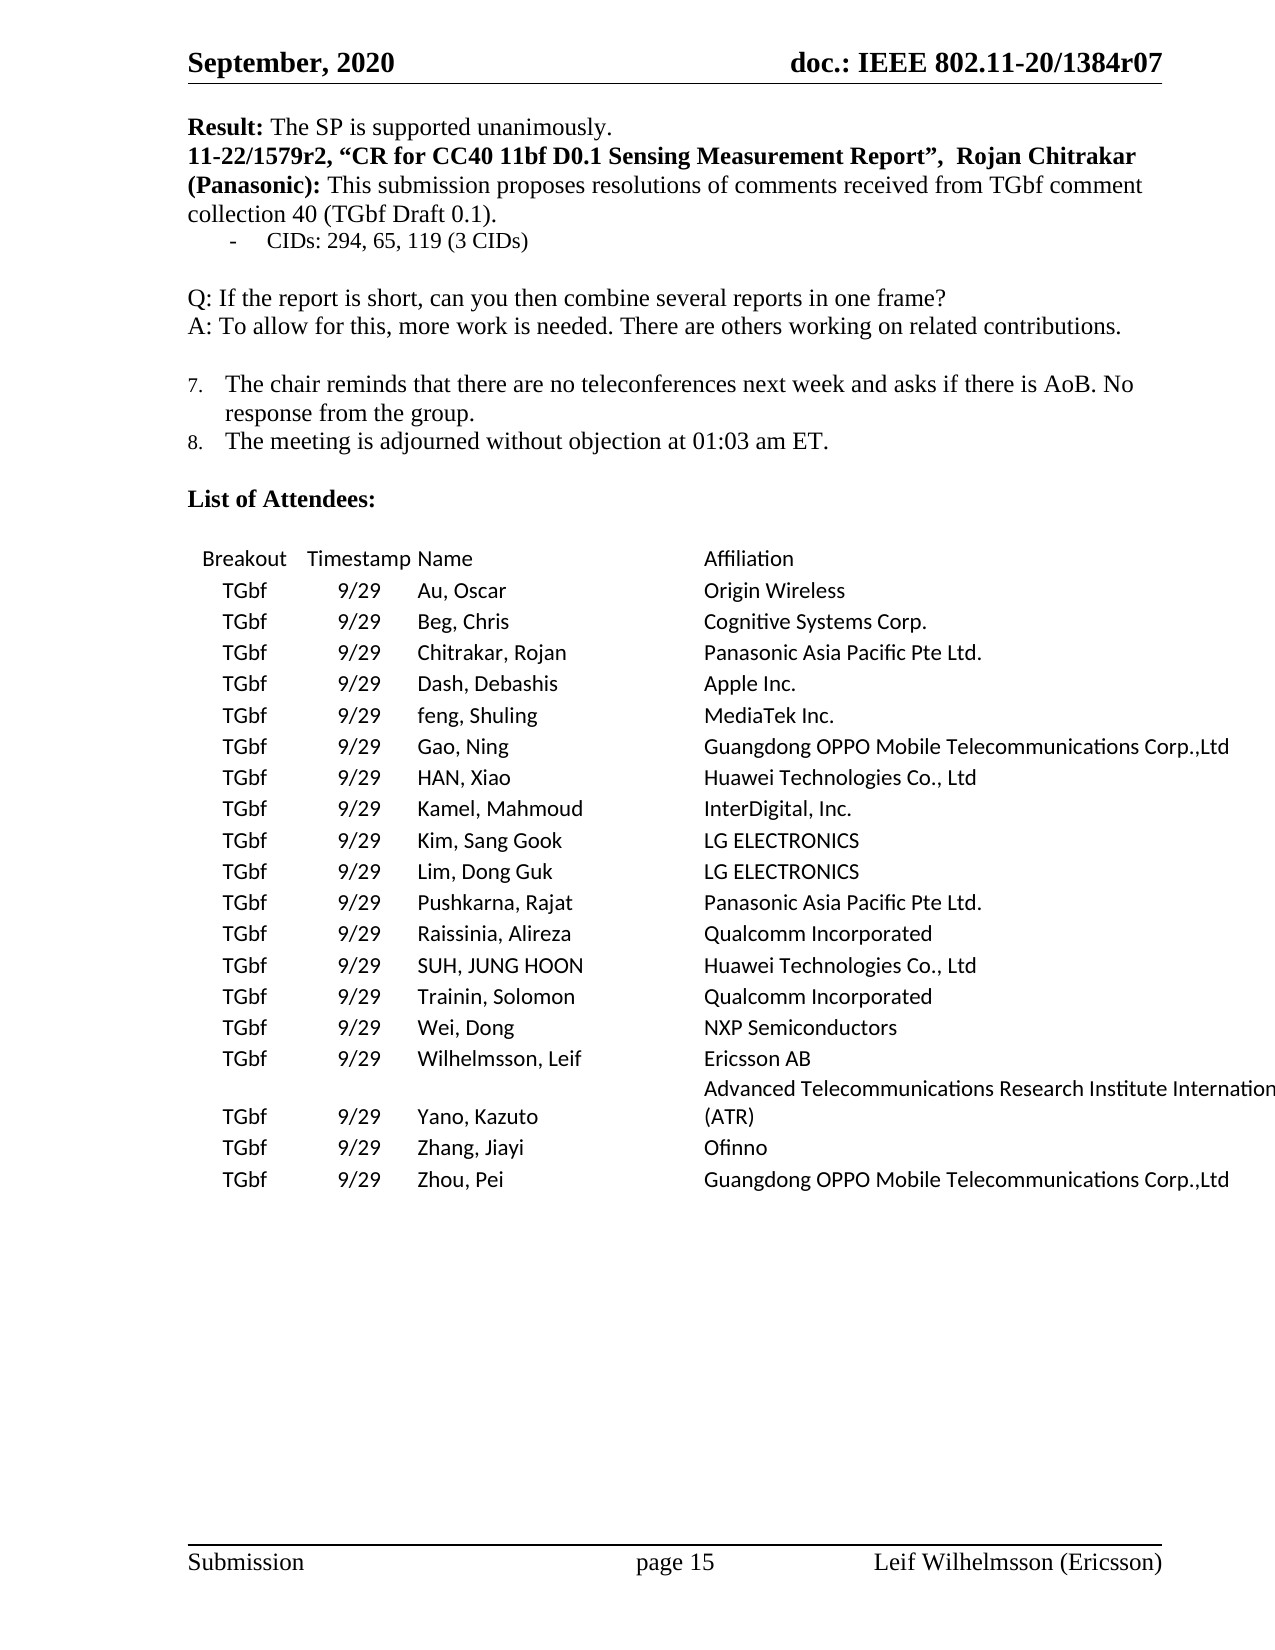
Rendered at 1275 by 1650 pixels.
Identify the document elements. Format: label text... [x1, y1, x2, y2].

table_cell TGbf [188, 1010, 302, 1041]
table_cell TGbf [188, 666, 302, 698]
table_cell Zhang, Jiayi [416, 1130, 702, 1161]
list CIDs: 294, 65, 119 (3 CIDs) [229, 227, 1162, 254]
table_cell 9/29 [302, 604, 416, 635]
table_cell InterDigital, Inc. [702, 791, 1275, 823]
table_cell Panasonic Asia Pacific Pte Ltd. [702, 635, 1275, 666]
table_cell feng, Shuling [416, 698, 702, 729]
list The chair reminds that there are no teleconferences next week and asks if there is AoB. No response from the group. [187, 369, 1162, 426]
table_cell 9/29 [302, 1073, 416, 1130]
table_cell Kim, Sang Gook [416, 823, 702, 854]
table_header Breakout [188, 541, 302, 573]
table_cell Raissinia, Alireza [416, 916, 702, 948]
table_cell SUH, JUNG HOON [416, 948, 702, 979]
table_header Timestamp [302, 541, 416, 573]
table_cell Cognitive Systems Corp. [702, 604, 1275, 635]
table_cell TGbf [188, 760, 302, 791]
table_cell TGbf [188, 948, 302, 979]
table_cell Advanced Telecommunications Research Institute International (ATR) [702, 1073, 1275, 1130]
table_cell TGbf [188, 916, 302, 948]
table_cell Guangdong OPPO Mobile Telecommunications Corp.,Ltd [702, 729, 1275, 760]
table_cell TGbf [188, 1073, 302, 1130]
table_header Affiliation [702, 541, 1275, 573]
table_cell Huawei Technologies Co., Ltd [702, 760, 1275, 791]
table_cell TGbf [188, 698, 302, 729]
table_cell TGbf [188, 729, 302, 760]
table_cell Trainin, Solomon [416, 979, 702, 1010]
table_cell TGbf [188, 1161, 302, 1193]
table_cell Guangdong OPPO Mobile Telecommunications Corp.,Ltd [702, 1161, 1275, 1193]
table_cell TGbf [188, 791, 302, 823]
table_cell 9/29 [302, 1161, 416, 1193]
table_cell 9/29 [302, 573, 416, 604]
list The meeting is adjourned without objection at 01:03 am ET. [187, 426, 1162, 455]
table_cell TGbf [188, 885, 302, 916]
table_cell Chitrakar, Rojan [416, 635, 702, 666]
table_cell TGbf [188, 635, 302, 666]
table_cell Qualcomm Incorporated [702, 916, 1275, 948]
table_cell Lim, Dong Guk [416, 854, 702, 885]
table_cell Beg, Chris [416, 604, 702, 635]
table_cell Ericsson AB [702, 1041, 1275, 1073]
table_cell TGbf [188, 823, 302, 854]
table_cell 9/29 [302, 979, 416, 1010]
table_cell Pushkarna, Rajat [416, 885, 702, 916]
table_cell LG ELECTRONICS [702, 854, 1275, 885]
text Result: The SP is supported unanimously. [187, 112, 1162, 141]
table_cell 9/29 [302, 698, 416, 729]
table_cell 9/29 [302, 916, 416, 948]
table_cell Huawei Technologies Co., Ltd [702, 948, 1275, 979]
table_cell 9/29 [302, 948, 416, 979]
table_cell Kamel, Mahmoud [416, 791, 702, 823]
table_cell TGbf [188, 604, 302, 635]
table_cell Wilhelmsson, Leif [416, 1041, 702, 1073]
table_cell 9/29 [302, 1130, 416, 1161]
table_cell Gao, Ning [416, 729, 702, 760]
table_cell 9/29 [302, 885, 416, 916]
table_cell TGbf [188, 854, 302, 885]
table_cell Wei, Dong [416, 1010, 702, 1041]
text 11-22/1579r2, “CR for CC40 11bf D0.1 Sensing Measurement Report”, Rojan Chitrakar (Panasonic): This submission proposes resolutions of comments received from TGbf comment collection 40 (TGbf Draft 0.1). [187, 141, 1162, 227]
table_cell Panasonic Asia Pacific Pte Ltd. [702, 885, 1275, 916]
table_cell Au, Oscar [416, 573, 702, 604]
table_cell Qualcomm Incorporated [702, 979, 1275, 1010]
table_cell Zhou, Pei [416, 1161, 702, 1193]
table_cell 9/29 [302, 791, 416, 823]
table_cell HAN, Xiao [416, 760, 702, 791]
table_cell Dash, Debashis [416, 666, 702, 698]
table_cell Origin Wireless [702, 573, 1275, 604]
table_cell TGbf [188, 1041, 302, 1073]
table_cell NXP Semiconductors [702, 1010, 1275, 1041]
table_cell TGbf [188, 573, 302, 604]
table_cell Ofinno [702, 1130, 1275, 1161]
table_cell 9/29 [302, 823, 416, 854]
text List of Attendees: [187, 484, 1162, 513]
table_cell 9/29 [302, 1041, 416, 1073]
table_cell Yano, Kazuto [416, 1073, 702, 1130]
table_cell 9/29 [302, 1010, 416, 1041]
table_cell 9/29 [302, 729, 416, 760]
text Q: If the report is short, can you then combine several reports in one frame? [187, 283, 1162, 311]
table_cell MediaTek Inc. [702, 698, 1275, 729]
table_cell LG ELECTRONICS [702, 823, 1275, 854]
text A: To allow for this, more work is needed. There are others working on related contributions. [187, 311, 1162, 340]
table_cell TGbf [188, 1130, 302, 1161]
table_cell 9/29 [302, 854, 416, 885]
table_cell TGbf [188, 979, 302, 1010]
table_cell Apple Inc. [702, 666, 1275, 698]
table_cell 9/29 [302, 666, 416, 698]
table_cell 9/29 [302, 635, 416, 666]
table_header Name [416, 541, 702, 573]
table_cell 9/29 [302, 760, 416, 791]
